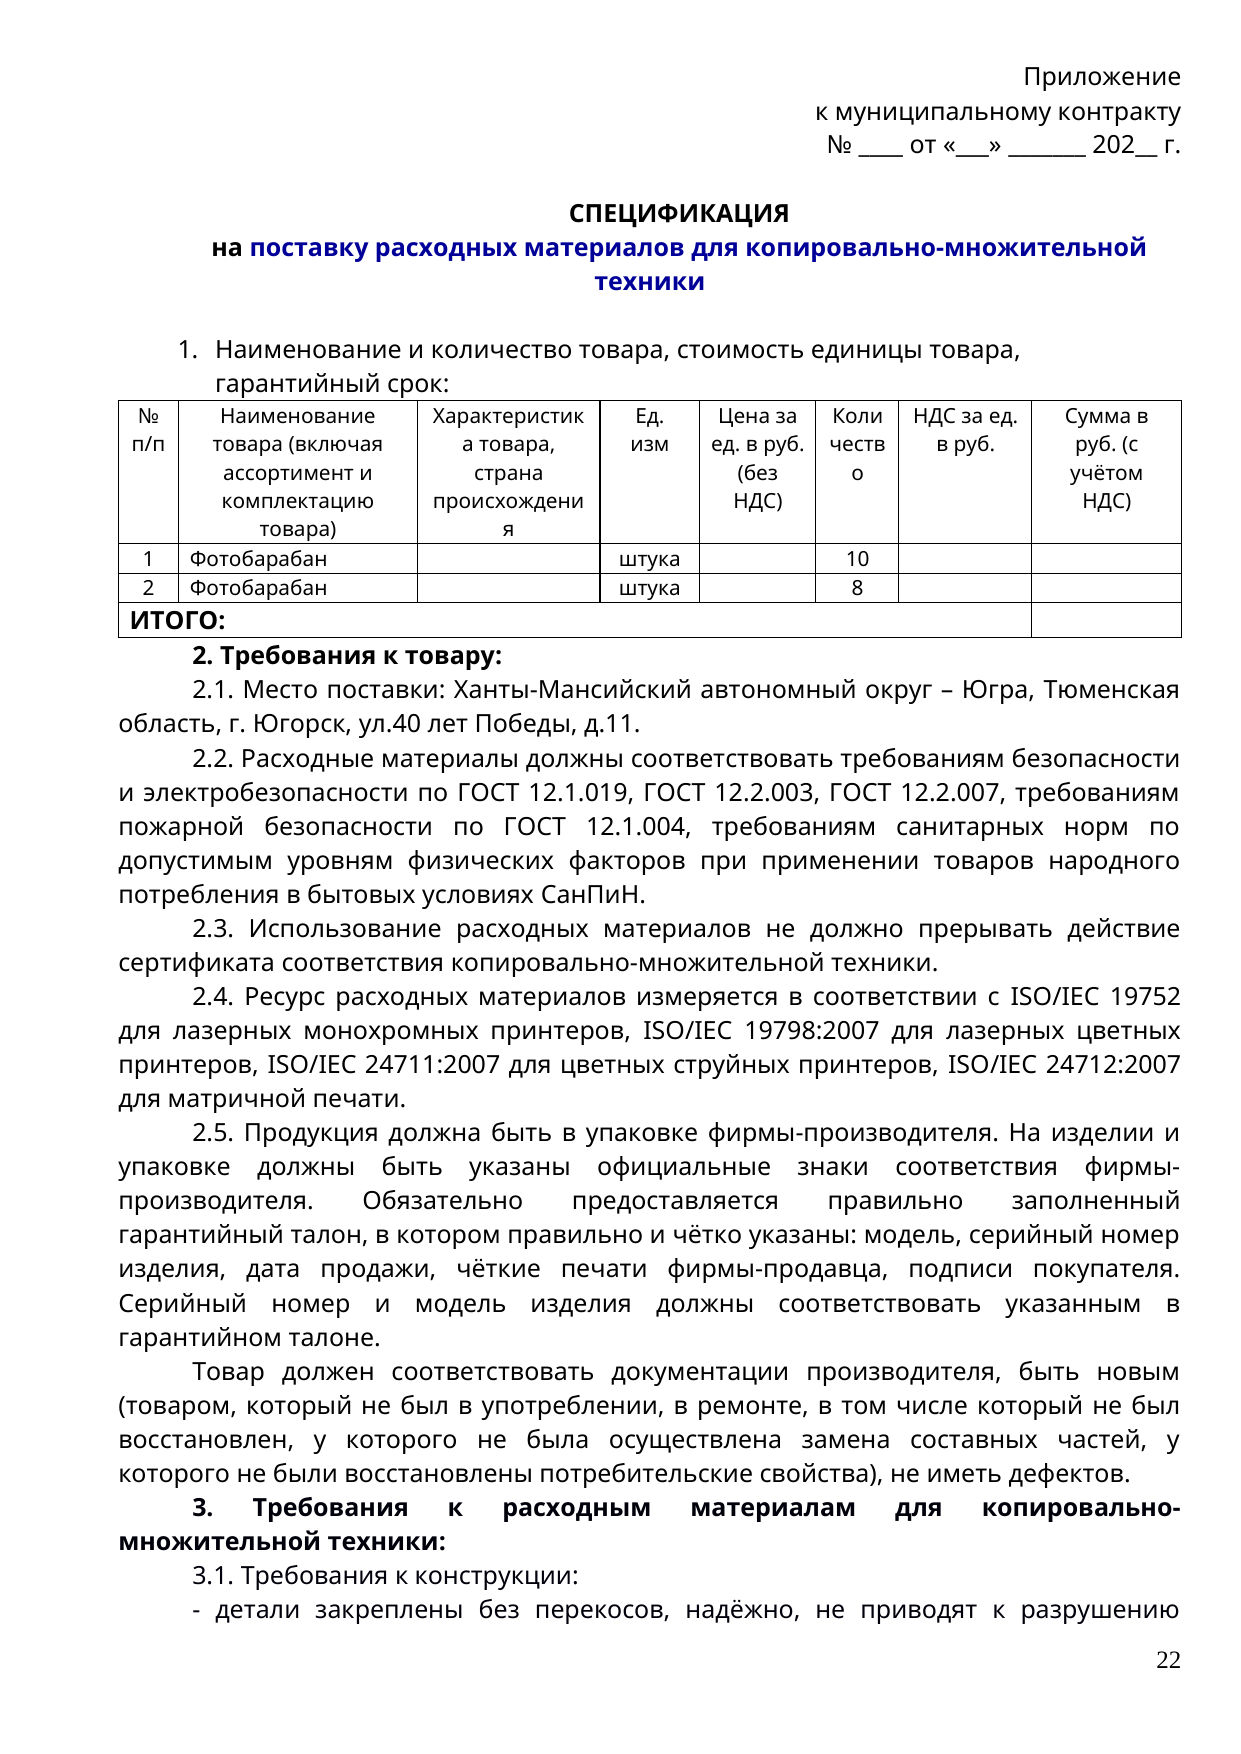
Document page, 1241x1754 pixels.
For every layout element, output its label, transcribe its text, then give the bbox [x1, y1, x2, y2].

text на поставку расходных материалов для копировально-множительной техники [118, 229, 1181, 297]
table_header Характеристика товара, страна происхождения [418, 401, 599, 543]
table_header Сумма в руб. (с учётом НДС) [1032, 401, 1181, 543]
table_cell 8 [816, 574, 898, 602]
table_cell [899, 544, 1031, 572]
text Товар должен соответствовать документации производителя, быть новым (товаром, который не был в употреблении, в ремонте, в том числе который не был восстановлен, у которого не была осуществлена замена составных частей, у которого не были восстановлены потребительские свойства), не иметь дефектов. [118, 1353, 1181, 1489]
table_header Цена за ед. в руб. (без НДС) [700, 401, 815, 543]
table_cell [700, 544, 815, 572]
text к муниципальному контракту [118, 93, 1181, 127]
table_cell штука [601, 544, 699, 572]
table_cell [1032, 544, 1181, 572]
table_cell [1032, 603, 1181, 637]
table_cell 2 [119, 574, 178, 602]
table_cell [418, 544, 599, 572]
text № ____ от «___» _______ 202__ г. [118, 127, 1181, 161]
text СПЕЦИФИКАЦИЯ [118, 195, 1181, 229]
table_cell 1 [119, 544, 178, 572]
text 3. Требования к расходным материалам для копировально-множительной техники: [118, 1489, 1181, 1558]
table_cell штука [601, 574, 699, 602]
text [118, 1592, 1181, 1626]
text 2. Требования к товару: [118, 638, 1181, 672]
text 2.3. Использование расходных материалов не должно прерывать действие сертификата соответствия копировально-множительной техники. [118, 911, 1181, 979]
table_header Наименование товара (включая ассортимент и комплектацию товара) [179, 401, 417, 543]
text 2.1. Место поставки: Ханты-Мансийский автономный округ – Югра, Тюменская область, г. Югорск, ул.40 лет Победы, д.11. [118, 672, 1181, 740]
table_cell [700, 574, 815, 602]
text 3.1. Требования к конструкции: [118, 1558, 1181, 1592]
table_cell [1032, 574, 1181, 602]
list Наименование и количество товара, стоимость единицы товара, гарантийный срок: [177, 332, 1181, 400]
text 2.2. Расходные материалы должны соответствовать требованиям безопасности и электробезопасности по ГОСТ 12.1.019, ГОСТ 12.2.003, ГОСТ 12.2.007, требованиям пожарной безопасности по ГОСТ 12.1.004, требованиям санитарных норм по допустимым уровням физических факторов при применении товаров народного потребления в бытовых условиях СанПиН. [118, 740, 1181, 911]
table_header НДС за ед. в руб. [899, 401, 1031, 543]
table_cell Фотобарабан [179, 574, 417, 602]
table_cell [418, 574, 599, 602]
text 2.4. Ресурс расходных материалов измеряется в соответствии с ISO/IEC 19752 для лазерных монохромных принтеров, ISO/IEC 19798:2007 для лазерных цветных принтеров, ISO/IEC 24711:2007 для цветных струйных принтеров, ISO/IEC 24712:2007 для матричной печати. [118, 979, 1181, 1115]
table_cell Фотобарабан [179, 544, 417, 572]
table_cell ИТОГО: [119, 603, 1031, 637]
table_cell [899, 574, 1031, 602]
table_header № п/п [119, 401, 178, 543]
table_header Количество [816, 401, 898, 543]
text 2.5. Продукция должна быть в упаковке фирмы-производителя. На изделии и упаковке должны быть указаны официальные знаки соответствия фирмы-производителя. Обязательно предоставляется правильно заполненный гарантийный талон, в котором правильно и чётко указаны: модель, серийный номер изделия, дата продажи, чёткие печати фирмы-продавца, подписи покупателя. Серийный номер и модель изделия должны соответствовать указанным в гарантийном талоне. [118, 1115, 1181, 1353]
table_cell 10 [816, 544, 898, 572]
text Приложение [118, 59, 1181, 93]
table_header Ед. изм [601, 401, 699, 543]
